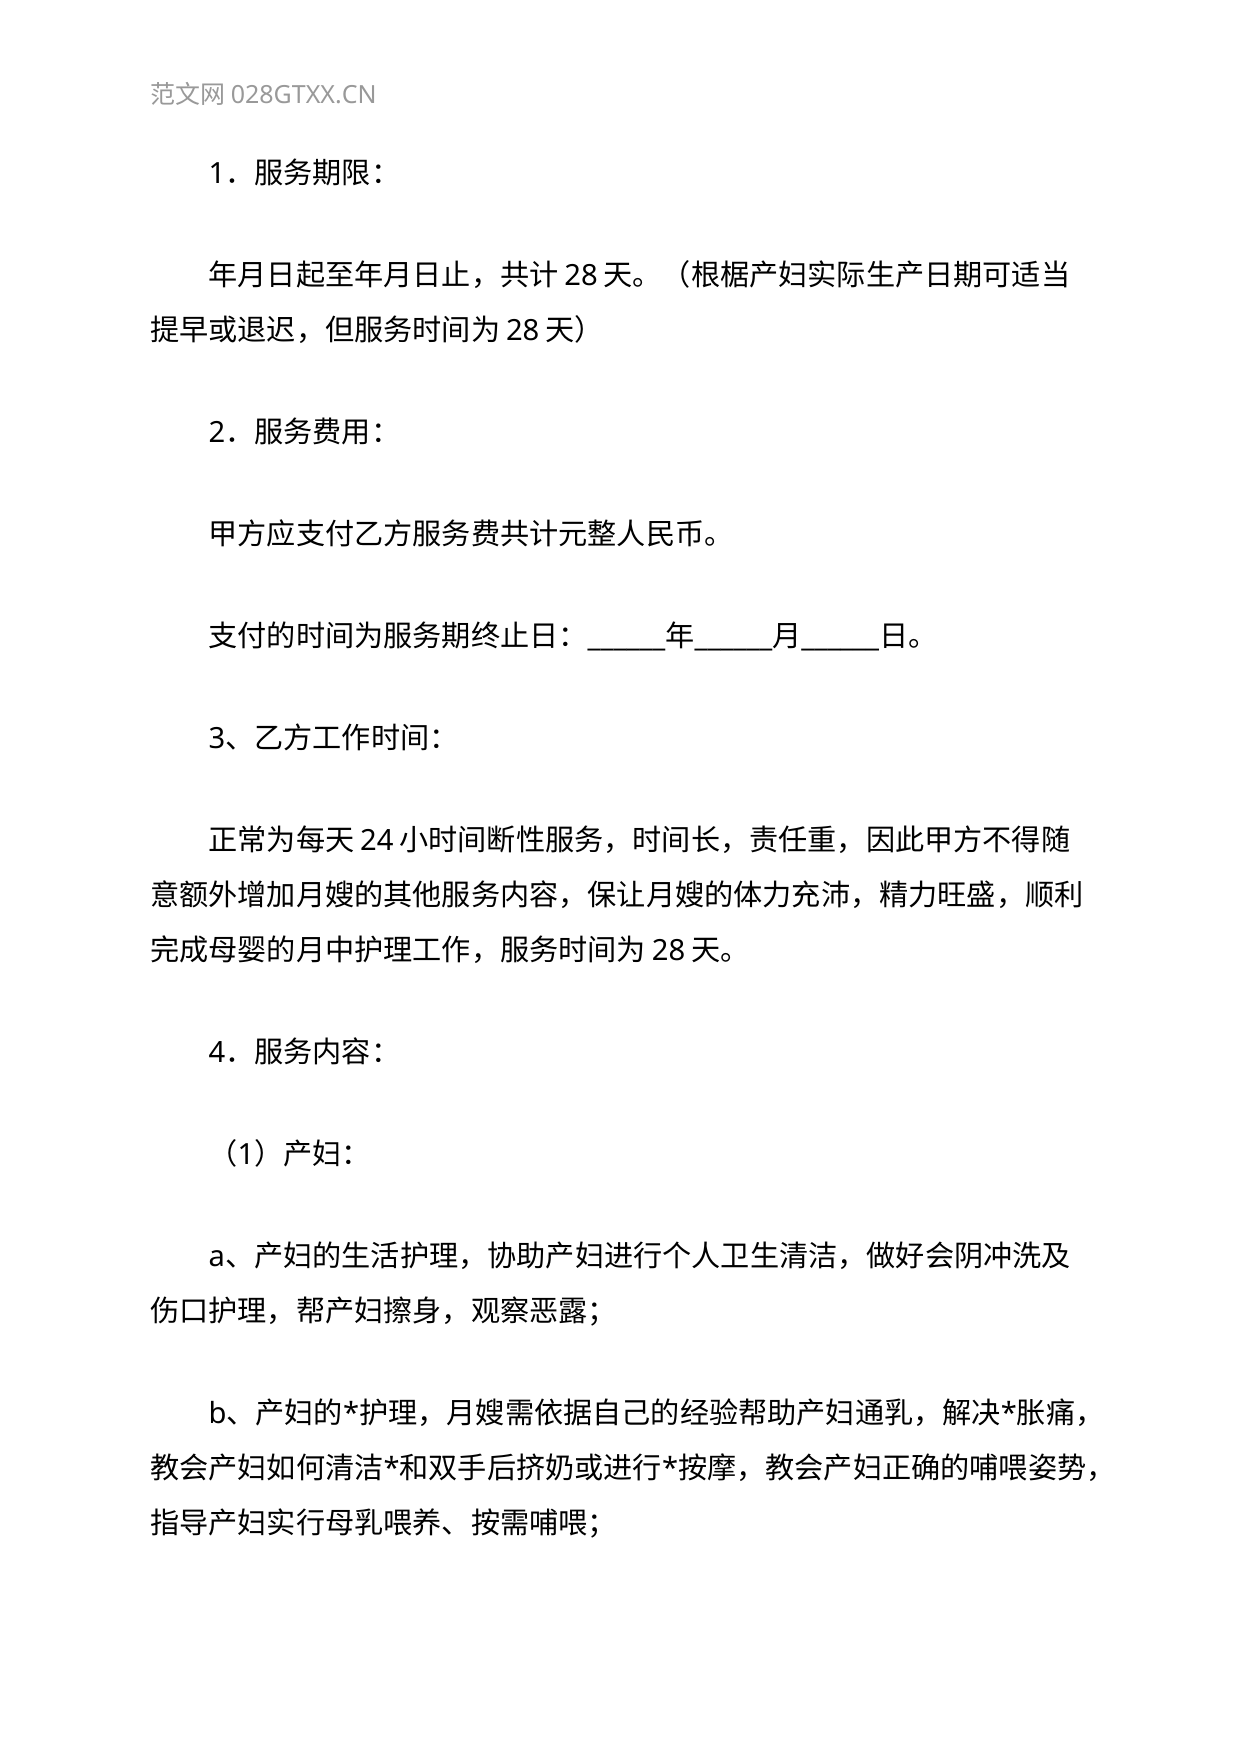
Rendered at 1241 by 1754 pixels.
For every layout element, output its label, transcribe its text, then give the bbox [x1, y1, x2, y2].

text 2．服务费用： [150, 409, 1090, 451]
text 年月日起至年月日止，共计28天。（根椐产妇实际生产日期可适当提早或退迟，但服务时间为28天） [150, 252, 1090, 349]
text 甲方应支付乙方服务费共计元整人民币。 [150, 511, 1090, 553]
text 1．服务期限： [150, 150, 1090, 192]
text 正常为每天24小时间断性服务，时间长，责任重，因此甲方不得随意额外增加月嫂的其他服务内容，保让月嫂的体力充沛，精力旺盛，顺利完成母婴的月中护理工作，服务时间为28天。 [150, 817, 1090, 969]
text 3、乙方工作时间： [150, 715, 1090, 757]
text （1）产妇： [150, 1131, 1090, 1173]
text 支付的时间为服务期终止日：______年______月______日。 [150, 613, 1090, 655]
text 4．服务内容： [150, 1028, 1090, 1071]
text a、产妇的生活护理，协助产妇进行个人卫生清洁，做好会阴冲洗及伤口护理，帮产妇擦身，观察恶露； [150, 1232, 1090, 1330]
text b、产妇的*护理，月嫂需依据自己的经验帮助产妇通乳，解决*胀痛，教会产妇如何清洁*和双手后挤奶或进行*按摩，教会产妇正确的哺喂姿势，指导产妇实行母乳喂养、按需哺喂； [150, 1389, 1090, 1542]
